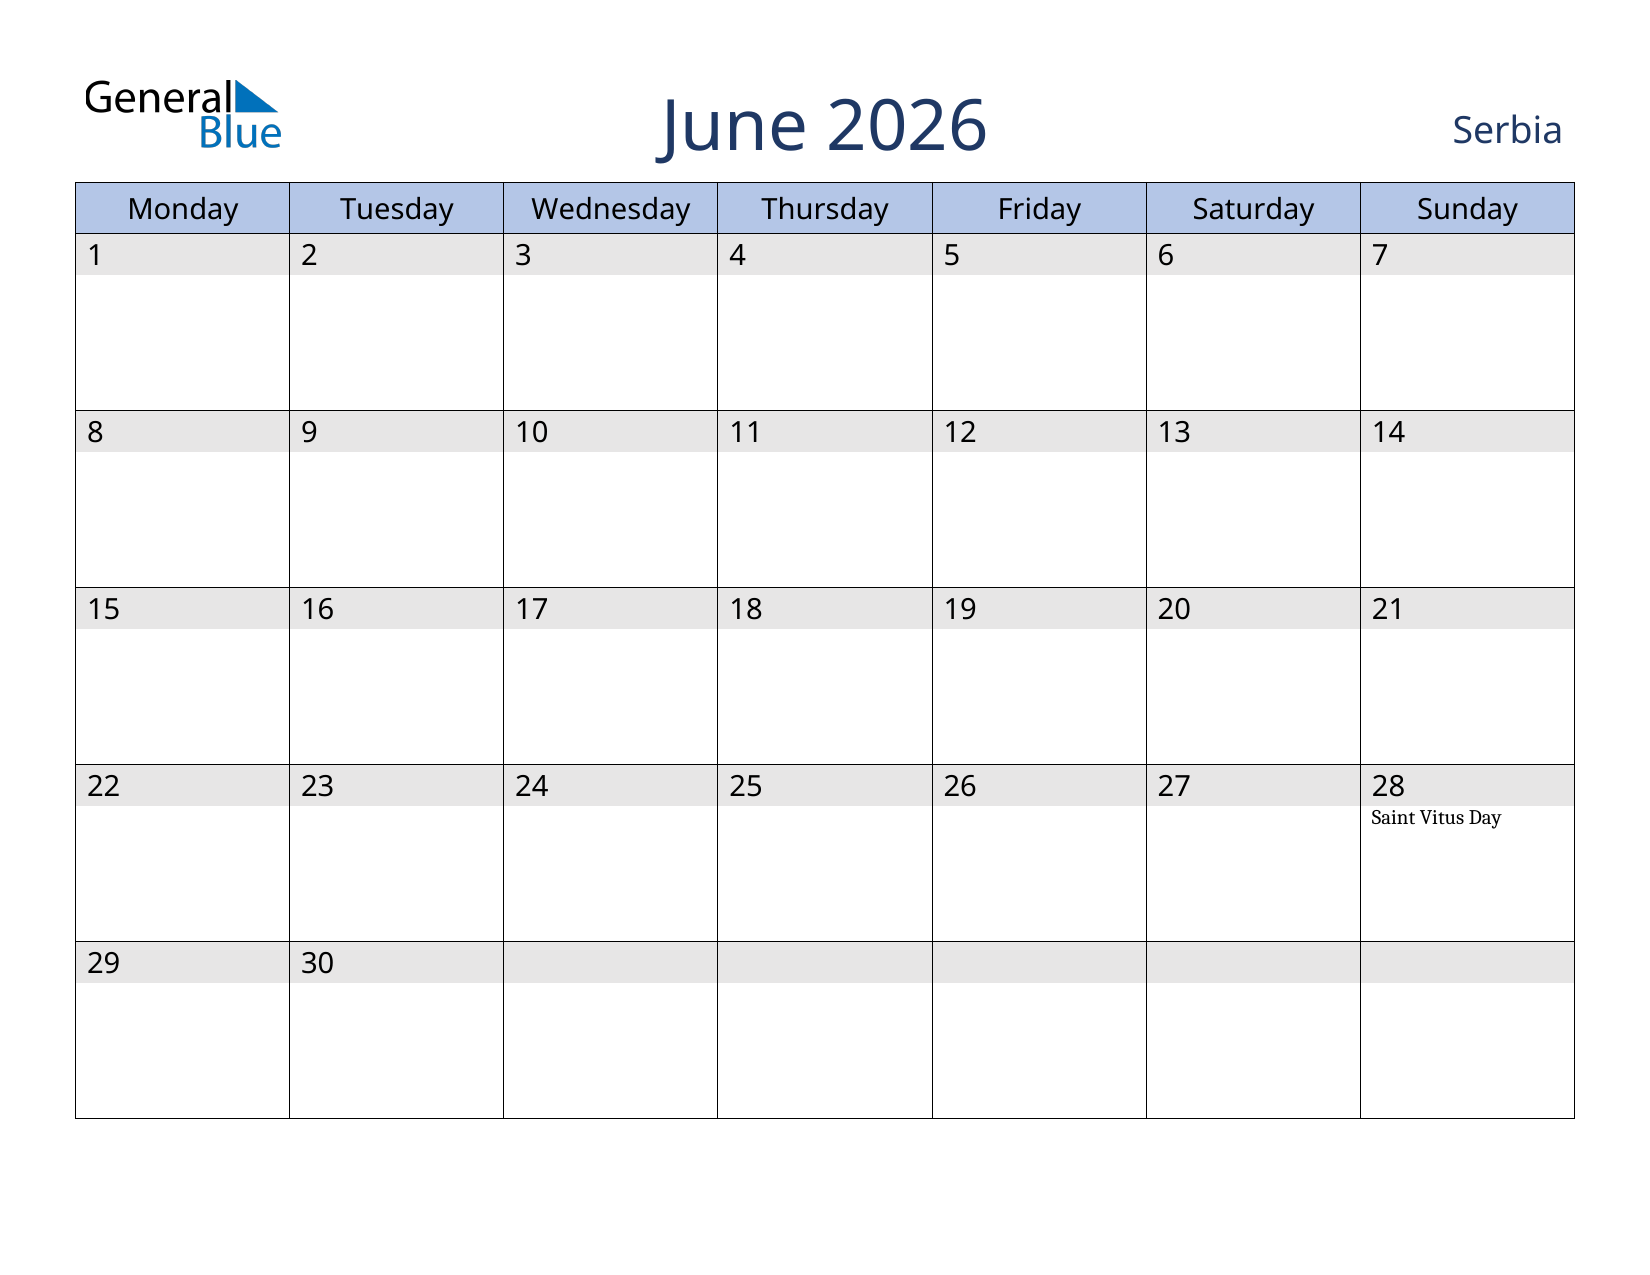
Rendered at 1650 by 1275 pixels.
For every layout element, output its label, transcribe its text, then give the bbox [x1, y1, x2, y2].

table_cell [504, 942, 717, 983]
table_cell 2 [290, 234, 503, 275]
table_cell [1147, 275, 1360, 410]
table_cell 28 [1361, 765, 1574, 806]
table_cell [1147, 806, 1360, 941]
table_cell 10 [504, 411, 717, 452]
table_cell Saint Vitus Day [1361, 806, 1574, 941]
table_cell [718, 983, 932, 1118]
table_cell [933, 452, 1146, 587]
table_cell [290, 983, 503, 1118]
table_cell [504, 275, 717, 410]
table_cell 6 [1147, 234, 1360, 275]
table_cell [76, 806, 289, 941]
table_cell [1147, 942, 1360, 983]
table_cell [933, 806, 1146, 941]
table_cell Wednesday [504, 183, 717, 233]
table_cell [1361, 983, 1574, 1118]
table_cell 15 [76, 588, 289, 629]
table_cell 27 [1147, 765, 1360, 806]
table_cell [718, 629, 932, 764]
table_cell [504, 452, 717, 587]
table_cell [290, 629, 503, 764]
table_cell 17 [504, 588, 717, 629]
table_cell [933, 275, 1146, 410]
table_cell [290, 452, 503, 587]
table_cell 1 [76, 234, 289, 275]
table_cell 9 [290, 411, 503, 452]
table_cell [290, 275, 503, 410]
table_cell 21 [1361, 588, 1574, 629]
table_cell [1361, 942, 1574, 983]
table_cell Tuesday [290, 183, 503, 233]
picture [86, 80, 281, 148]
table_cell 4 [718, 234, 932, 275]
table_cell 24 [504, 765, 717, 806]
table_cell 7 [1361, 234, 1574, 275]
table_cell [933, 942, 1146, 983]
table_cell 16 [290, 588, 503, 629]
table_cell Saturday [1147, 183, 1360, 233]
table_header [76, 75, 503, 182]
table_cell 11 [718, 411, 932, 452]
table_cell 25 [718, 765, 932, 806]
table_cell [76, 452, 289, 587]
table_cell 3 [504, 234, 717, 275]
table_cell [504, 983, 717, 1118]
table_cell [76, 629, 289, 764]
table_cell Friday [933, 183, 1146, 233]
table_cell [504, 806, 717, 941]
table_cell [1361, 452, 1574, 587]
table_cell [933, 629, 1146, 764]
table_cell 13 [1147, 411, 1360, 452]
table_cell [718, 942, 932, 983]
table_cell 26 [933, 765, 1146, 806]
table_cell [718, 275, 932, 410]
table_cell [290, 806, 503, 941]
table_cell 30 [290, 942, 503, 983]
table_cell 14 [1361, 411, 1574, 452]
table_cell [76, 983, 289, 1118]
table_cell [504, 629, 717, 764]
table_cell [718, 806, 932, 941]
table_cell [76, 275, 289, 410]
table_cell [1147, 452, 1360, 587]
table_cell Monday [76, 183, 289, 233]
table_cell 22 [76, 765, 289, 806]
table_cell 8 [76, 411, 289, 452]
table_cell 12 [933, 411, 1146, 452]
table_cell 29 [76, 942, 289, 983]
table_cell Sunday [1361, 183, 1574, 233]
table_cell 20 [1147, 588, 1360, 629]
table_header Serbia [1146, 75, 1574, 182]
table_cell [1147, 629, 1360, 764]
table_cell Thursday [718, 183, 932, 233]
table_cell [1361, 629, 1574, 764]
table_cell 18 [718, 588, 932, 629]
table_cell 5 [933, 234, 1146, 275]
table_cell 23 [290, 765, 503, 806]
table_cell [933, 983, 1146, 1118]
table_cell [1361, 275, 1574, 410]
table_header June 2026 [504, 75, 1146, 182]
table_cell [718, 452, 932, 587]
table_cell [1147, 983, 1360, 1118]
table_cell 19 [933, 588, 1146, 629]
